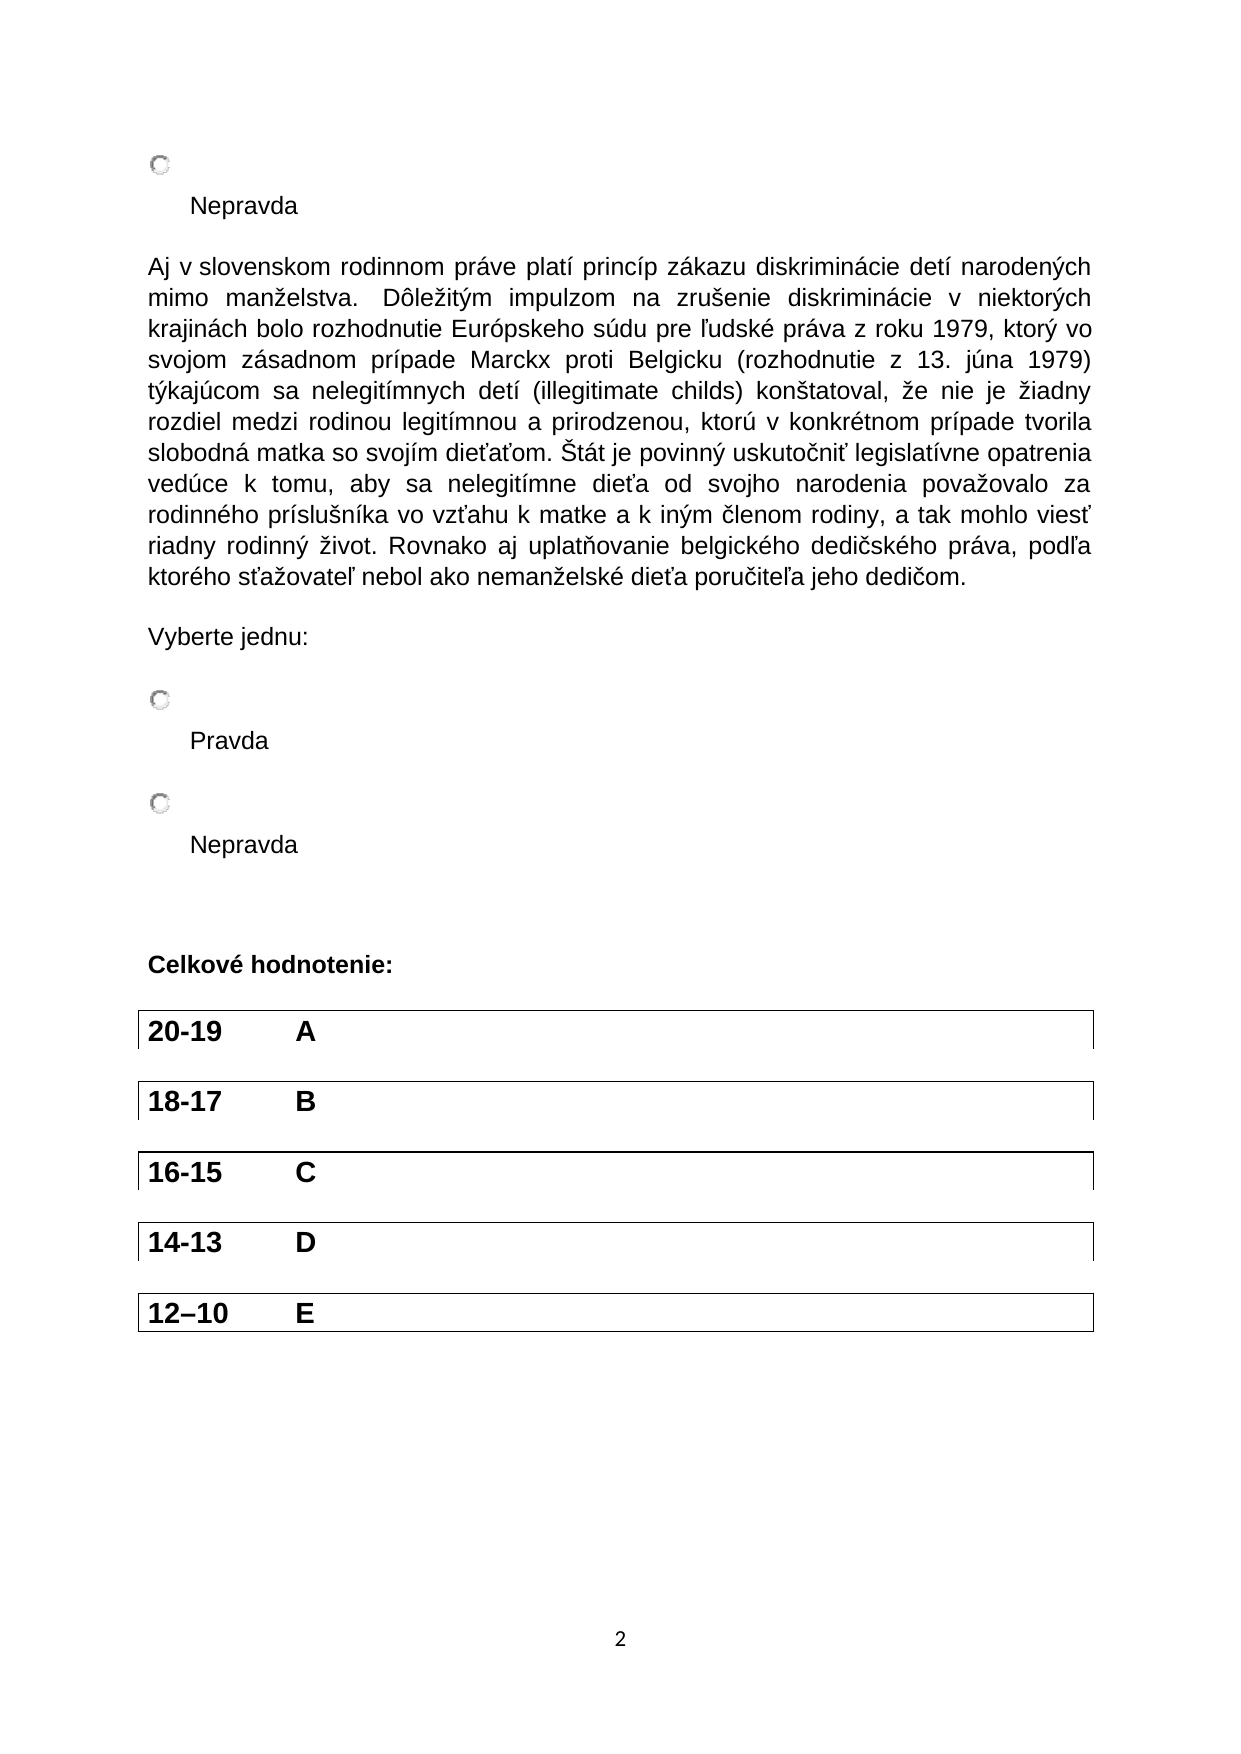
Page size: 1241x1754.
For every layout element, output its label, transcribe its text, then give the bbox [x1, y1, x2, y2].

text Nepravda [148, 786, 1093, 858]
text Vyberte jednu: [148, 622, 1093, 651]
text 14-13 D [139, 1223, 1093, 1261]
text Nepravda [148, 148, 1093, 220]
text Aj v slovenskom rodinnom práve platí princíp zákazu diskriminácie detí narodených mimo manželstva. Dôležitým impulzom na zrušenie diskriminácie v niektorých krajinách bolo rozhodnutie Európskeho súdu pre ľudské práva z roku 1979, ktorý vo svojom zásadnom prípade Marckx proti Belgicku (rozhodnutie z 13. júna 1979) týkajúcom sa nelegitímnych detí (illegitimate childs) konštatoval, že nie je žiadny rozdiel medzi rodinou legitímnou a prirodzenou, ktorú v konkrétnom prípade tvorila slobodná matka so svojím dieťaťom. Štát je povinný uskutočniť legislatívne opatrenia vedúce k tomu, aby sa nelegitímne dieťa od svojho narodenia považovalo za rodinného príslušníka vo vzťahu k matke a k iným členom rodiny, a tak mohlo viesť riadny rodinný život. Rovnako aj uplatňovanie belgického dedičského práva, podľa ktorého sťažovateľ nebol ako nemanželské dieťa poručiteľa jeho dedičom. [148, 251, 1093, 591]
text Pravda [148, 682, 1093, 755]
text 18-17 B [139, 1082, 1093, 1120]
text 20-19 A [139, 1011, 1093, 1049]
text 16-15 C [139, 1153, 1093, 1190]
text Celkové hodnotenie: [148, 950, 1093, 979]
text 12–10 E [139, 1294, 1093, 1331]
